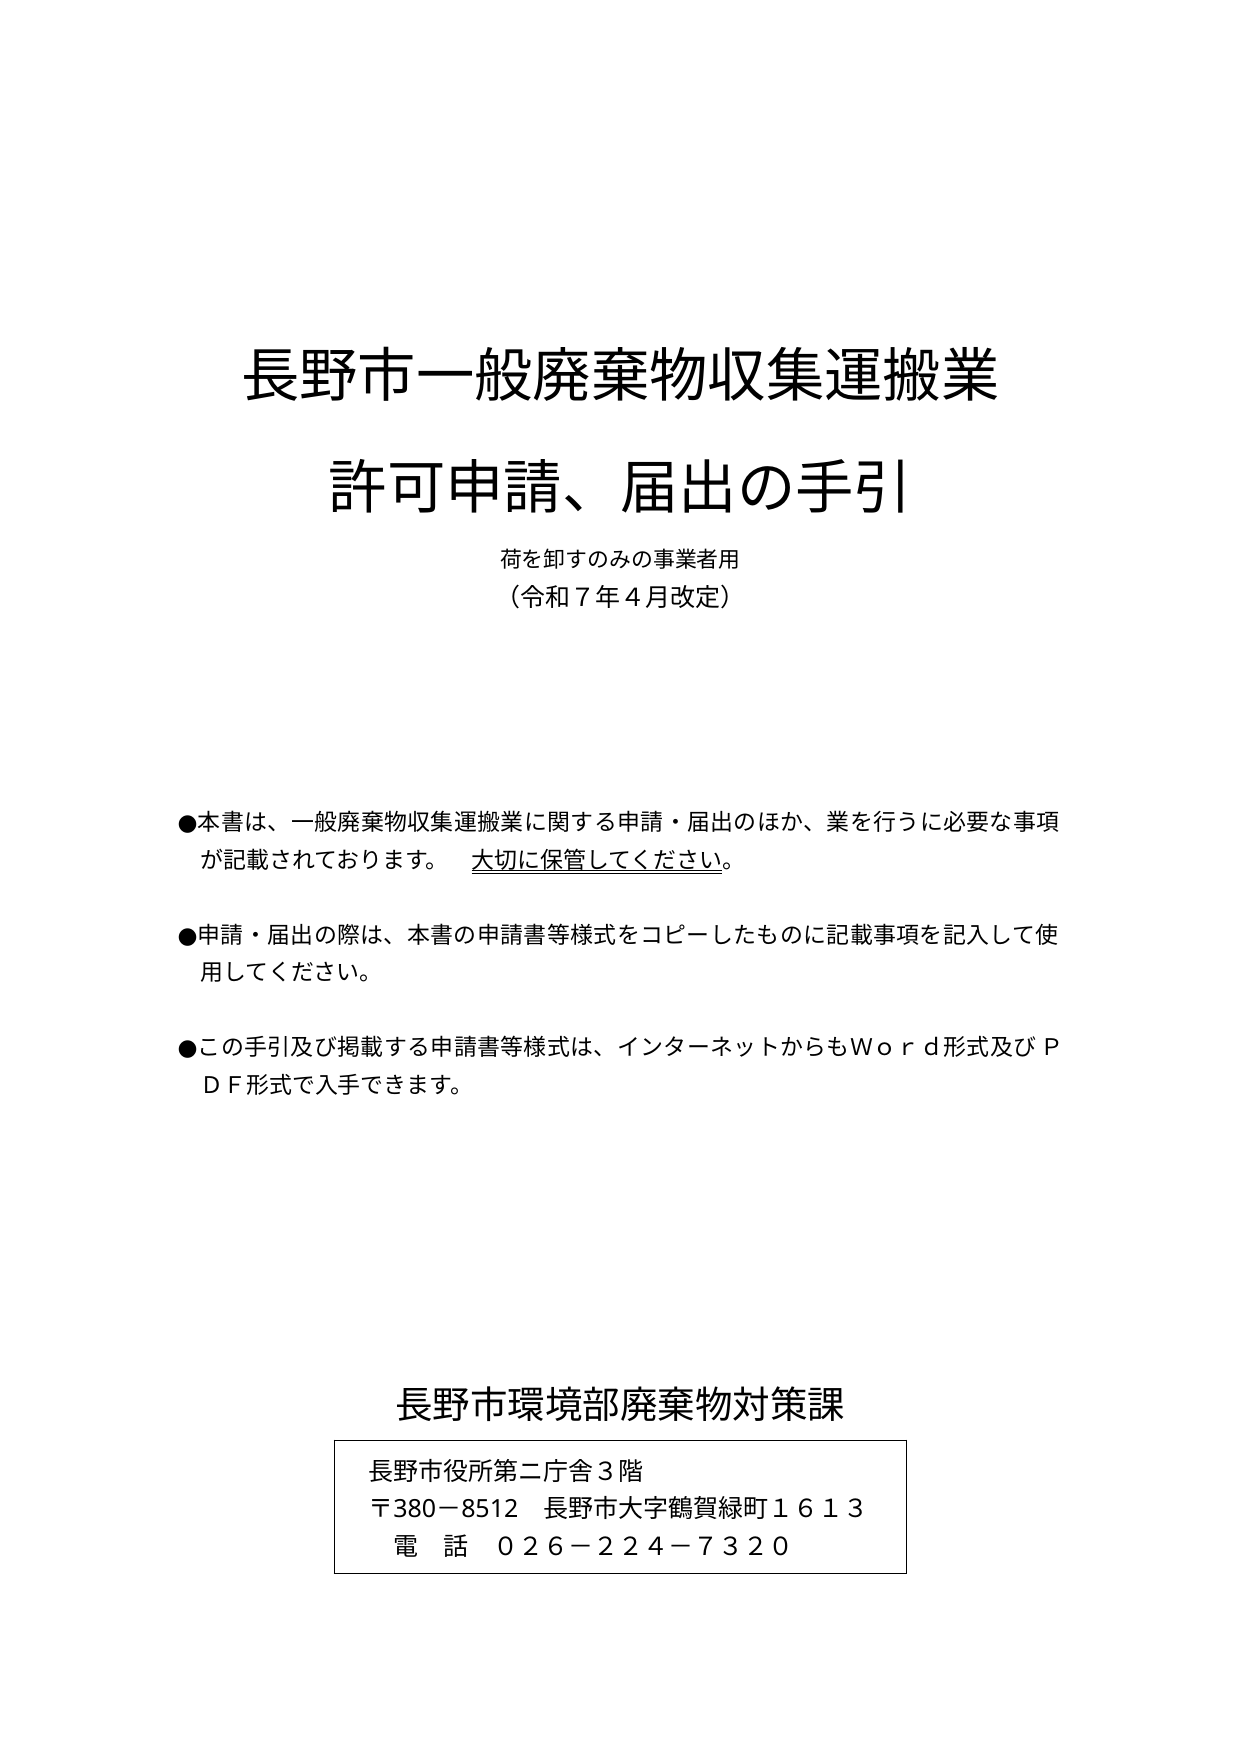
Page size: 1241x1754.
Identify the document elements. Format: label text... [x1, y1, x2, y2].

text 長野市環境部廃棄物対策課 [177, 1364, 1063, 1439]
text 長野市一般廃棄物収集運搬業 [177, 314, 1063, 427]
text 許可申請、届出の手引 [177, 427, 1063, 539]
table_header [335, 1441, 906, 1573]
text ●本書は、一般廃棄物収集運搬業に関する申請・届出のほか、業を行うに必要な事項が記載されております。 大切に保管してください。 [177, 802, 1063, 877]
text 荷を卸すのみの事業者用 [177, 539, 1063, 577]
text ●申請・届出の際は、本書の申請書等様式をコピーしたものに記載事項を記入して使用してください。 [177, 914, 1063, 989]
text ●この手引及び掲載する申請書等様式は、インターネットからもＷｏｒｄ形式及びＰＤＦ形式で入手できます。 [177, 1027, 1063, 1102]
text （令和７年４月改定） [177, 577, 1063, 614]
